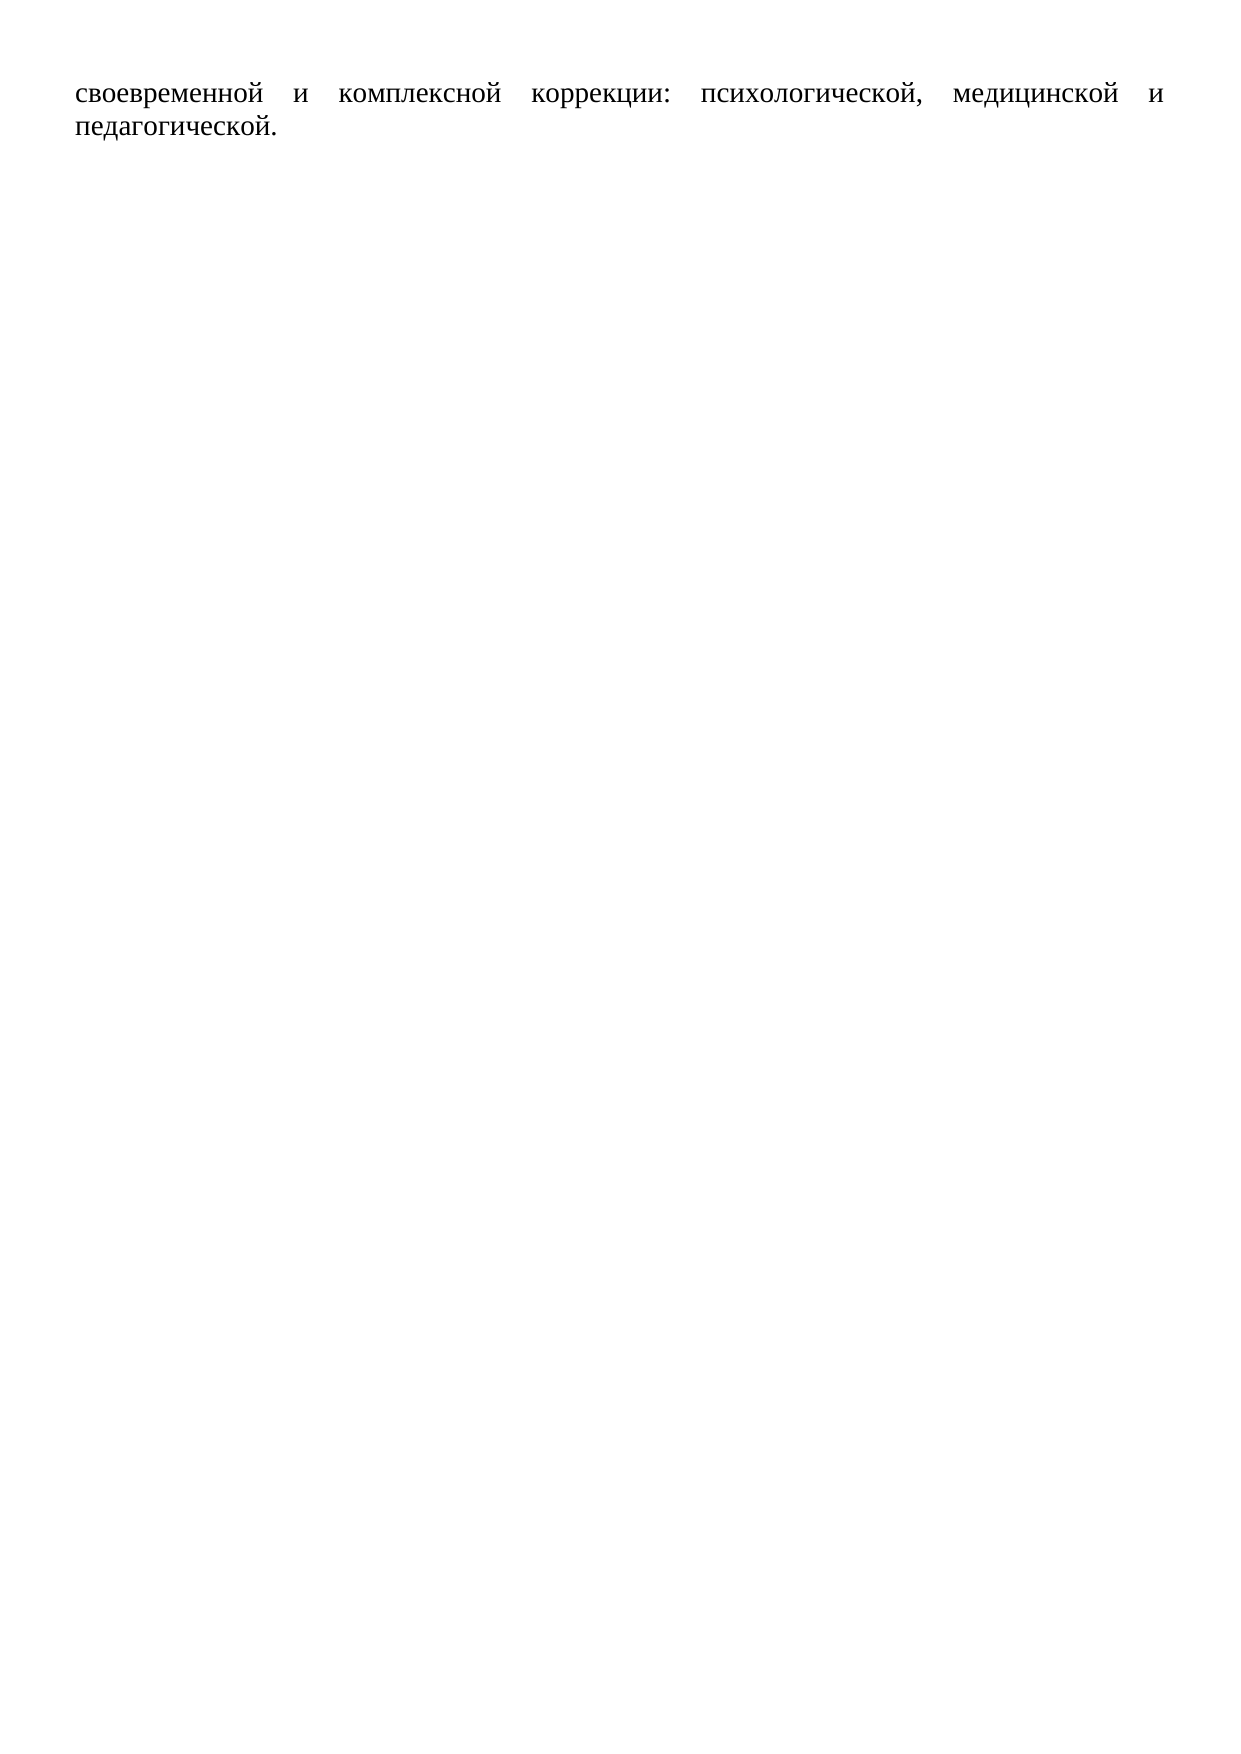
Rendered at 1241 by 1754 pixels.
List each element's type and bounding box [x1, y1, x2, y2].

text [75, 75, 1165, 142]
